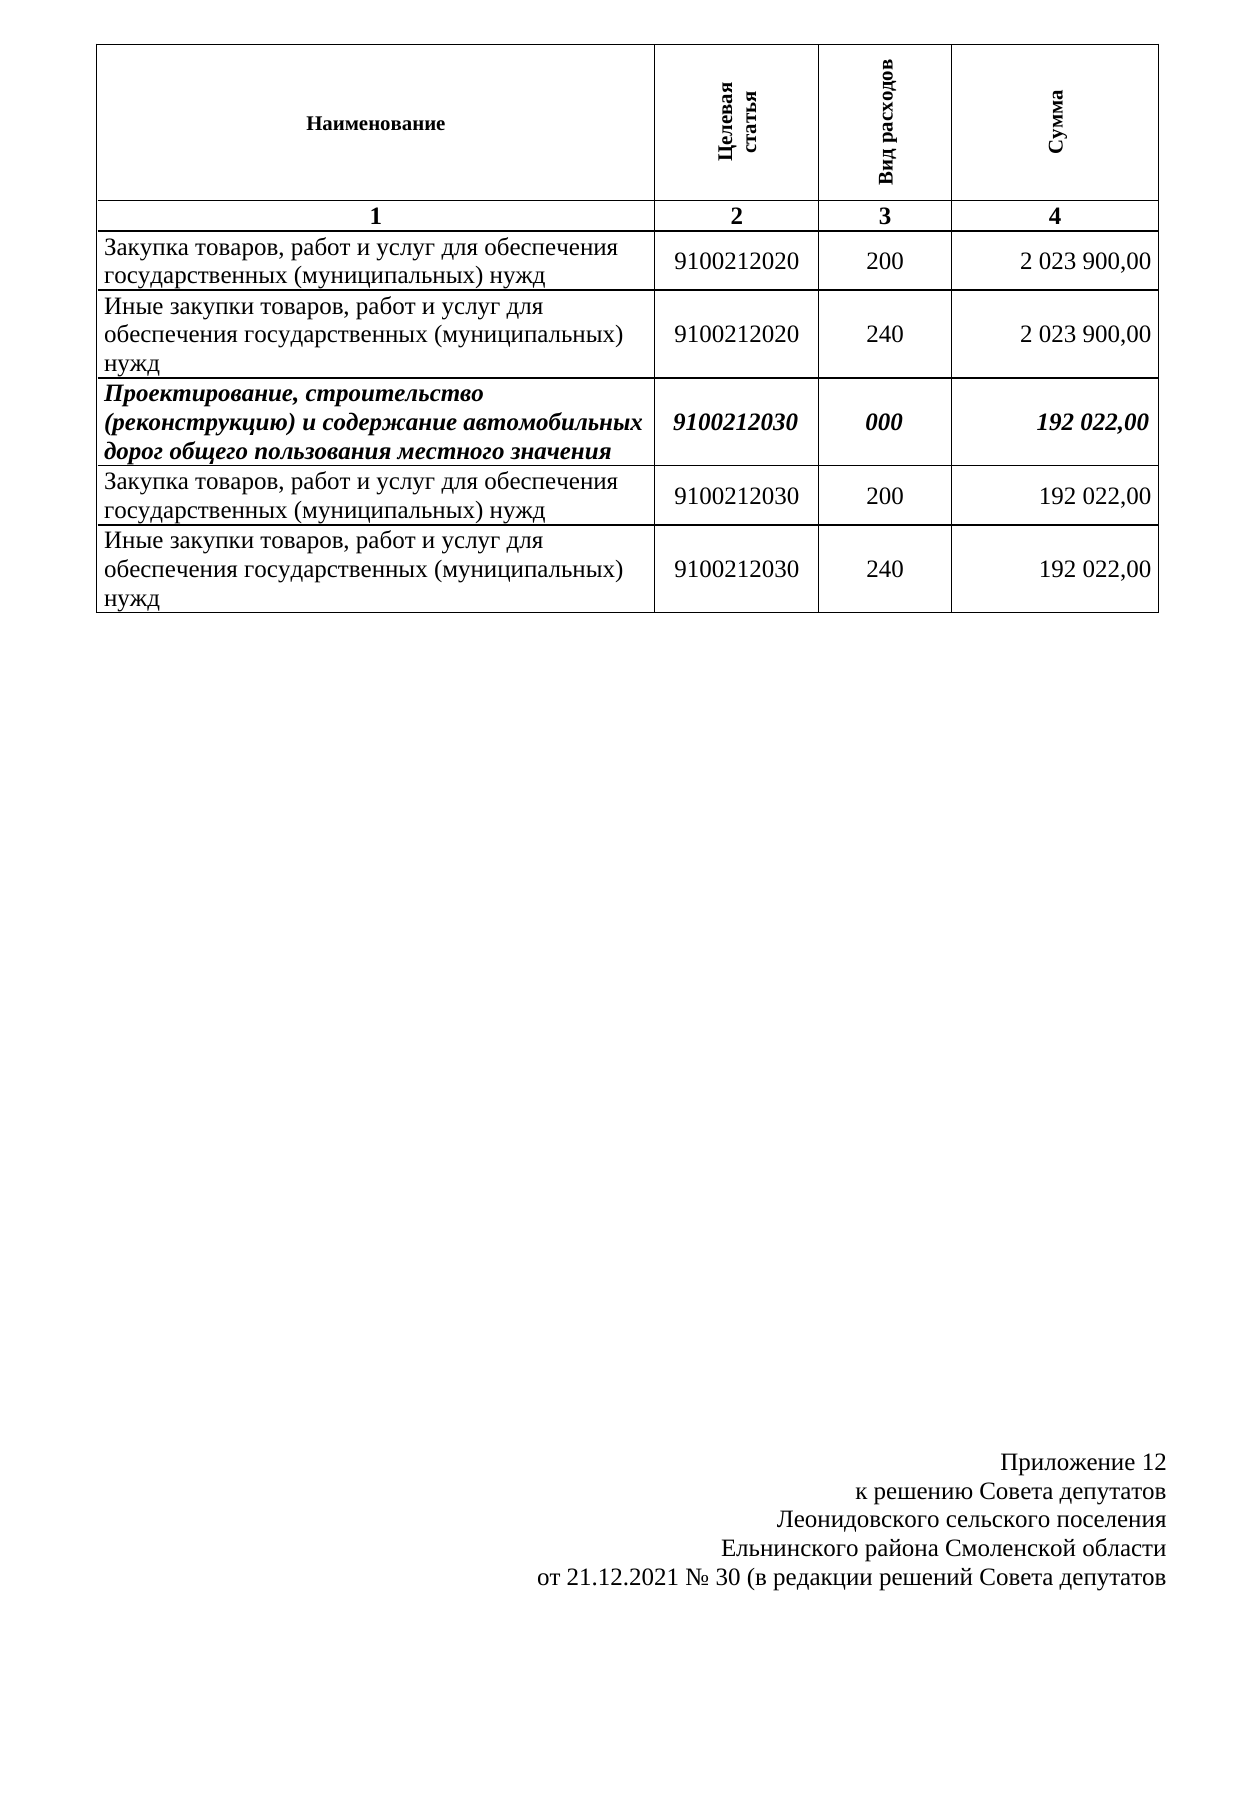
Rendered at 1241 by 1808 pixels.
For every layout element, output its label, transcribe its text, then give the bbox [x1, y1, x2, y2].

table_cell 9100212030 [655, 466, 818, 524]
table_header Наименование [97, 45, 654, 200]
table_cell 192 022,00 [952, 526, 1158, 612]
table_cell 192 022,00 [952, 466, 1158, 524]
table_cell 240 [819, 291, 951, 377]
table_cell 1 [97, 201, 654, 230]
table_cell Закупка товаров, работ и услуг для обеспечения государственных (муниципальных) нужд [97, 466, 654, 524]
table_cell 3 [819, 201, 951, 230]
table_cell 9100212020 [655, 232, 818, 289]
table_header Вид расходов [819, 45, 951, 200]
table_cell 2 023 900,00 [952, 291, 1158, 377]
table_cell 000 [819, 379, 951, 465]
text Леонидовского сельского поселения [89, 1504, 1166, 1533]
table_cell 240 [819, 526, 951, 612]
table_cell 2 023 900,00 [952, 232, 1158, 289]
table_cell Проектирование, строительство (реконструкцию) и содержание автомобильных дорог общего пользования местного значения [97, 378, 654, 465]
text к решению Совета депутатов [89, 1476, 1166, 1504]
text от 21.12.2021 № 30 (в редакции решений Совета депутатов [89, 1562, 1166, 1591]
table_header Сумма [952, 45, 1158, 200]
text Ельнинского района Смоленской области [89, 1533, 1166, 1562]
text Приложение 12 [89, 1447, 1166, 1476]
table_cell 200 [819, 232, 951, 289]
table_cell 9100212030 [655, 379, 818, 465]
table_cell Иные закупки товаров, работ и услуг для обеспечения государственных (муниципальных) нужд [97, 525, 654, 612]
table_header Целевая статья [655, 45, 818, 200]
table_cell 2 [655, 201, 818, 230]
table_cell 192 022,00 [952, 379, 1158, 465]
table_cell 4 [952, 201, 1158, 230]
table_cell Иные закупки товаров, работ и услуг для обеспечения государственных (муниципальных) нужд [97, 290, 654, 377]
table_cell 9100212030 [655, 526, 818, 612]
table_cell Закупка товаров, работ и услуг для обеспечения государственных (муниципальных) нужд [97, 231, 654, 289]
table_cell 200 [819, 466, 951, 524]
table_cell 9100212020 [655, 291, 818, 377]
